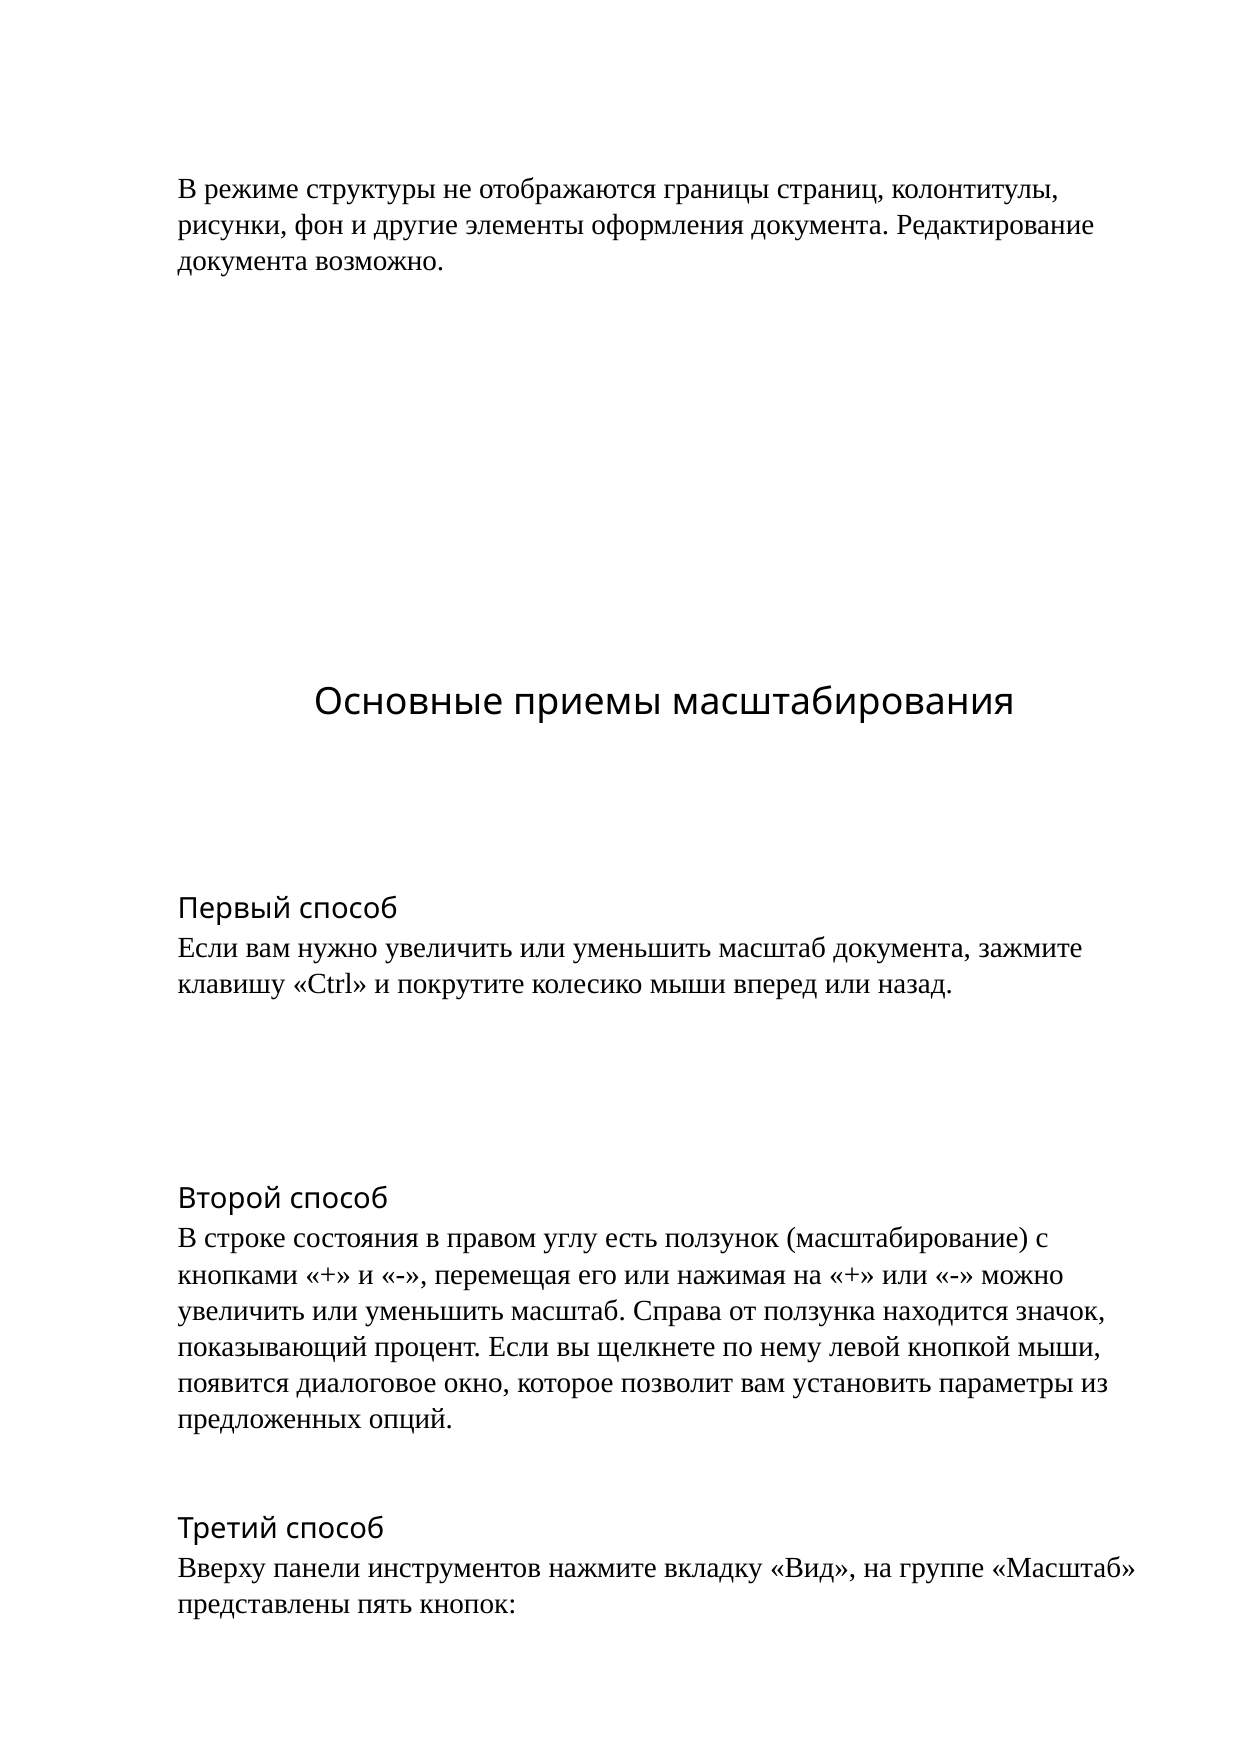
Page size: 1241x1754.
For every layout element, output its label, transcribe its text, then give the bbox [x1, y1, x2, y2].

subtitle Третий способ [177, 1507, 1152, 1547]
text Если вам нужно увеличить или уменьшить масштаб документа, зажмите клавишу «Ctrl» и покрутите колесико мыши вперед или назад. [177, 930, 1152, 1000]
text В режиме структуры не отображаются границы страниц, колонтитулы, рисунки, фон и другие элементы оформления документа. Редактирование документа возможно. [177, 171, 1152, 277]
text Вверху панели инструментов нажмите вкладку «Вид», на группе «Масштаб» представлены пять кнопок: [177, 1550, 1152, 1619]
subtitle Первый способ [177, 888, 1152, 927]
text В строке состояния в правом углу есть ползунок (масштабирование) с кнопками «+» и «-», перемещая его или нажимая на «+» или «-» можно увеличить или уменьшить масштаб. Справа от ползунка находится значок, показывающий процент. Если вы щелкнете по нему левой кнопкой мыши, появится диалоговое окно, которое позволит вам установить параметры из предложенных опций. [177, 1221, 1152, 1435]
subtitle Основные приемы масштабирования [177, 674, 1152, 725]
subtitle Второй способ [177, 1178, 1152, 1217]
